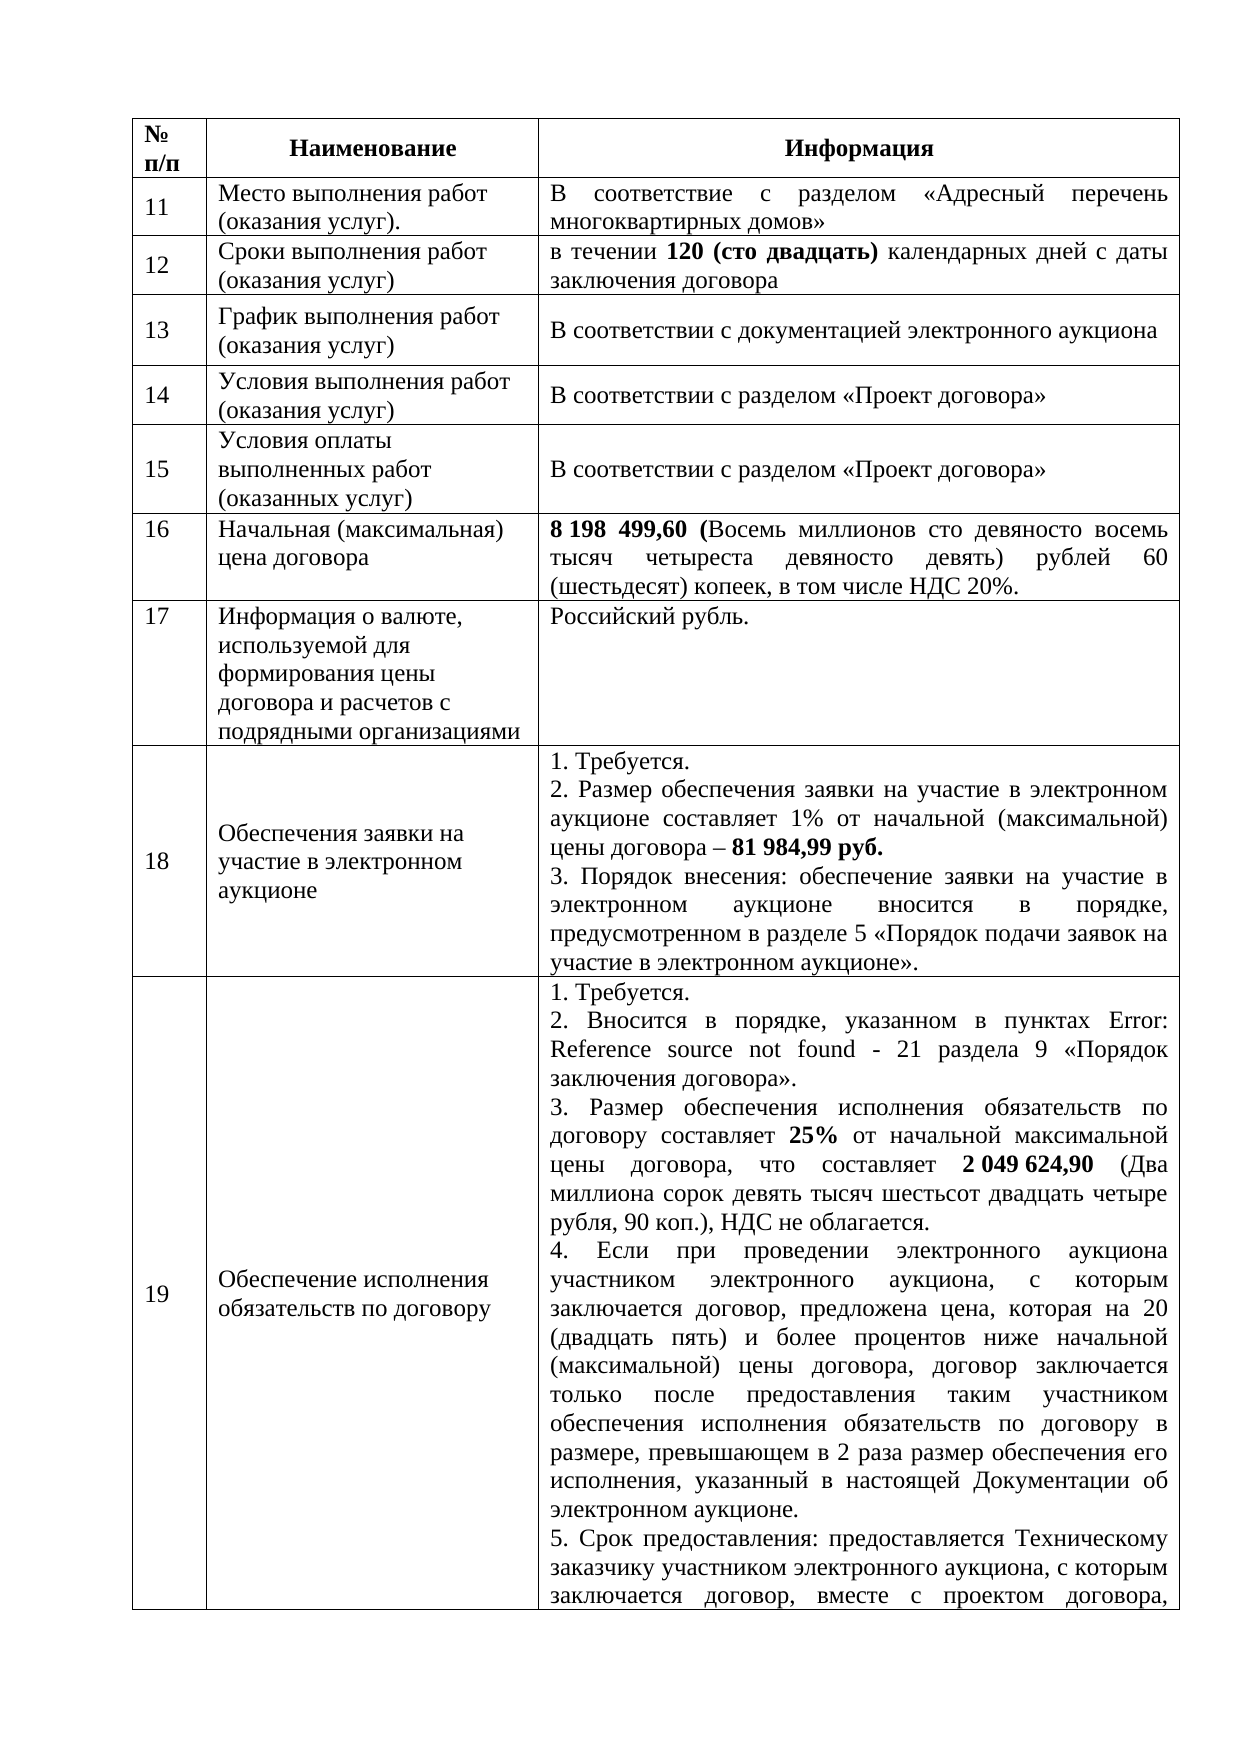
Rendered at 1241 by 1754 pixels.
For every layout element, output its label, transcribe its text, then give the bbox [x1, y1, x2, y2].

table_cell График выполнения работ (оказания услуг) [207, 295, 538, 365]
table_cell 16 [133, 514, 206, 600]
table_cell Обеспечения заявки на участие в электронном аукционе [207, 746, 538, 976]
table_cell В соответствии с разделом «Проект договора» [539, 366, 1179, 423]
table_cell 8 198 499,60 (Восемь миллионов сто девяносто восемь тысяч четыреста девяносто девять) рублей 60 (шестьдесят) копеек, в том числе НДС 20%. [539, 514, 1179, 600]
table_cell В соответствии с документацией электронного аукциона [539, 295, 1179, 365]
table_cell Начальная (максимальная) цена договора [207, 514, 538, 600]
table_cell Информация о валюте, используемой для формирования цены договора и расчетов с подрядными организациями [207, 601, 538, 745]
table_header Информация [539, 119, 1179, 177]
table_cell 13 [133, 295, 206, 365]
table_cell Условия выполнения работ (оказания услуг) [207, 366, 538, 423]
table_header Наименование [207, 119, 538, 177]
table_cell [539, 977, 1179, 1609]
table_cell 18 [133, 746, 206, 976]
table_cell в течении 120 (сто двадцать) календарных дней с даты заключения договора [539, 236, 1179, 294]
table_cell Условия оплаты выполненных работ (оказанных услуг) [207, 425, 538, 513]
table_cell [207, 977, 538, 1609]
table_cell 19 [133, 977, 206, 1609]
table_cell 17 [133, 601, 206, 745]
table_cell Российский рубль. [539, 601, 1179, 745]
table_cell Место выполнения работ (оказания услуг). [207, 178, 538, 235]
table_header № п/п [133, 119, 206, 177]
table_cell 15 [133, 425, 206, 513]
table_cell В соответствие с разделом «Адресный перечень многоквартирных домов» [539, 178, 1179, 235]
table_cell 14 [133, 366, 206, 423]
table_cell 12 [133, 236, 206, 294]
table_cell 11 [133, 178, 206, 235]
table_cell 1. Требуется. 2. Размер обеспечения заявки на участие в электронном аукционе составляет 1% от начальной (максимальной) цены договора – 81 984,99 руб. 3. Порядок внесения: обеспечение заявки на участие в электронном аукционе вносится в порядке, предусмотренном в разделе 5 «Порядок подачи заявок на участие в электронном аукционе». [539, 746, 1179, 976]
table_cell Сроки выполнения работ (оказания услуг) [207, 236, 538, 294]
table_cell В соответствии с разделом «Проект договора» [539, 425, 1179, 513]
